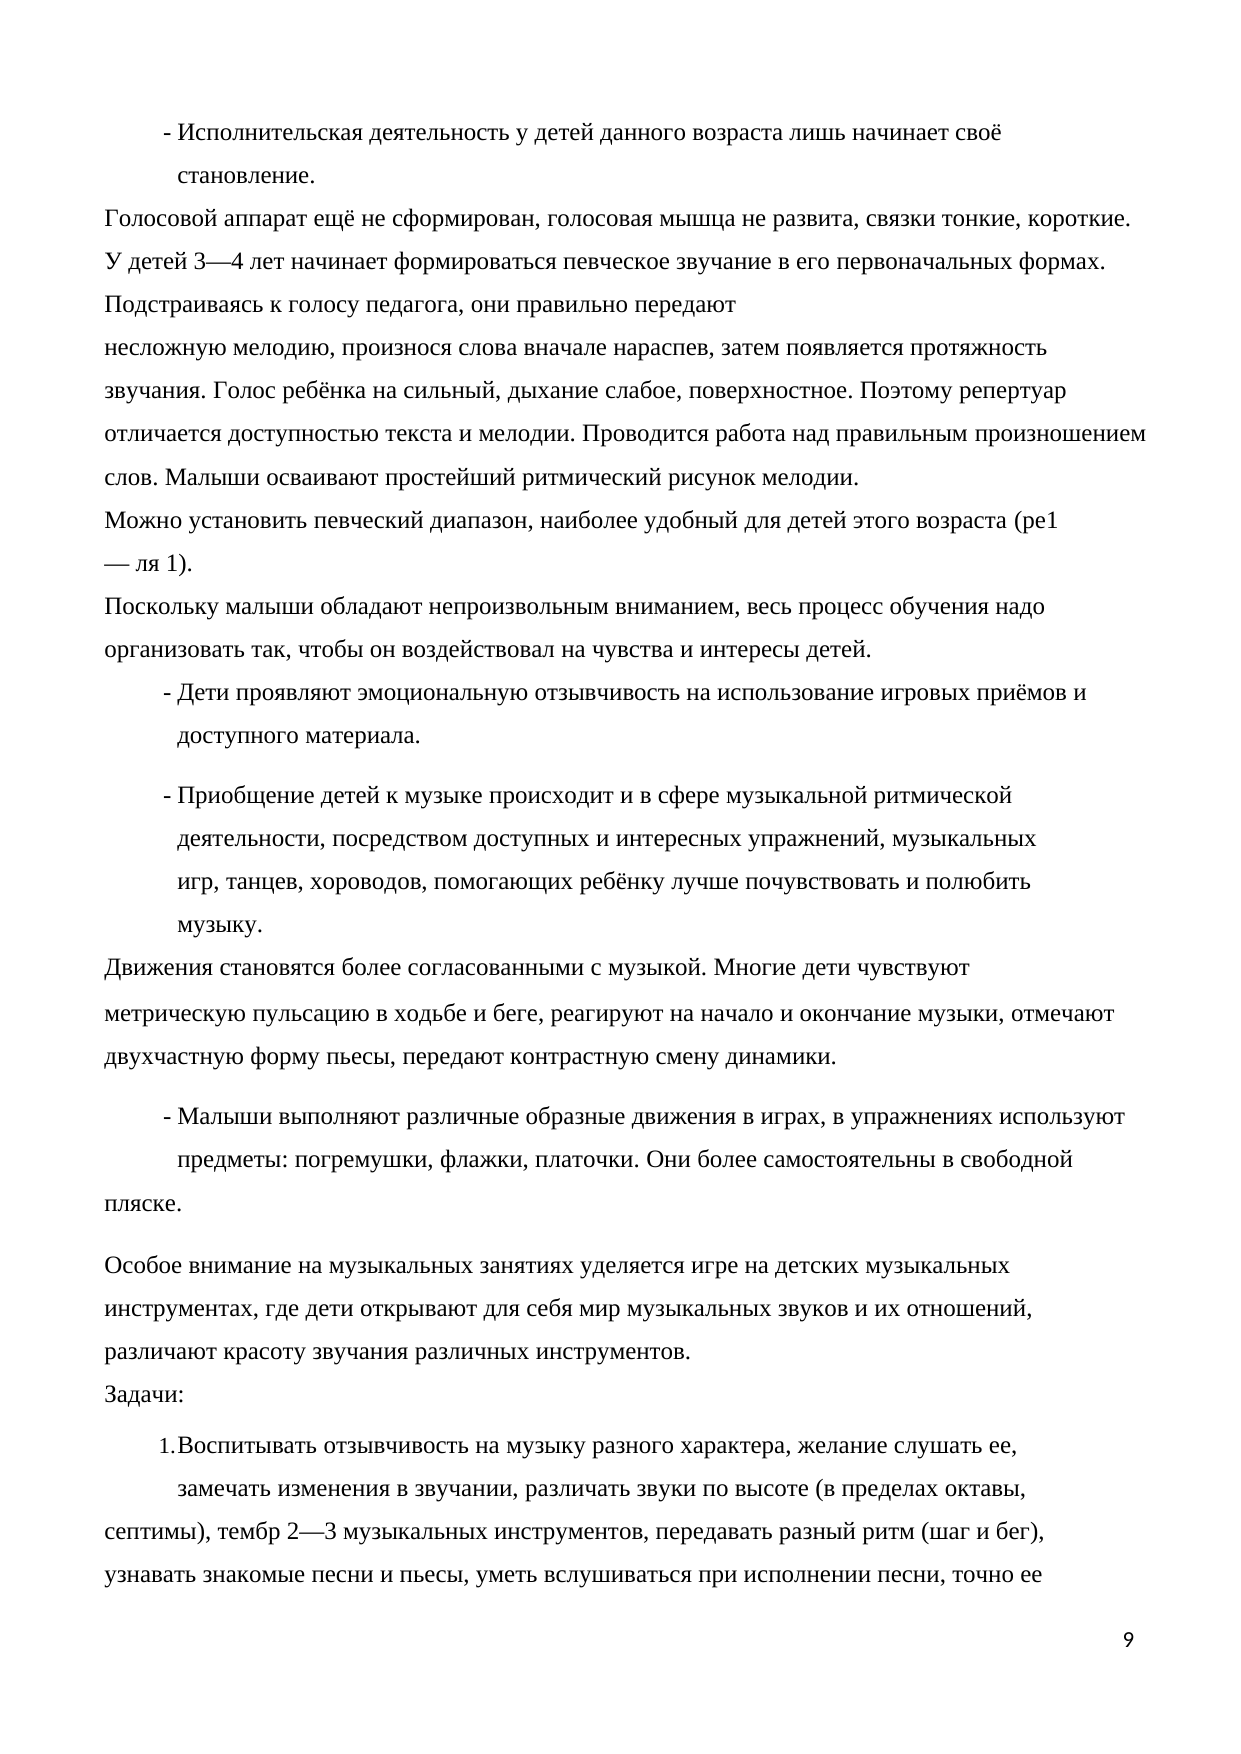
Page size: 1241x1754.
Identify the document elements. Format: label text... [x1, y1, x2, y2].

list Дети проявляют эмоциональную отзывчивость на использование игровых приёмов и доступного материала. [163, 677, 1101, 749]
text несложную мелодию, произнося слова вначале нараспев, затем появляется протяжность звучания. Голос ребёнка на сильный, дыхание слабое, поверхностное. Поэтому репертуар отличается доступностью текста и мелодии. Проводится работа над правильным произношением слов. Малыши осваивают простейший ритмический рисунок мелодии. [104, 332, 1149, 490]
text Задачи: [104, 1379, 1223, 1408]
list Воспитывать отзывчивость на музыку разного характера, желание слушать ее, замечать изменения в звучании, различать звуки по высоте (в пределах октавы, [158, 1430, 1035, 1502]
text Поскольку малыши обладают непроизвольным вниманием, весь процесс обучения надо организовать так, чтобы он воздействовал на чувства и интересы детей. [104, 591, 1120, 663]
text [104, 1516, 1118, 1588]
text Голосовой аппарат ещё не сформирован, голосовая мышца не развита, связки тонкие, короткие. У детей 3—4 лет начинает формироваться певческое звучание в его первоначальных формах. Подстраиваясь к голосу педагога, они правильно передают [104, 203, 1149, 318]
text Можно установить певческий диапазон, наиболее удобный для детей этого возраста (ре1 [104, 505, 1223, 533]
text метрическую пульсацию в ходьбе и беге, реагируют на начало и окончание музыки, отмечают двухчастную форму пьесы, передают контрастную смену динамики. [104, 998, 1149, 1070]
text пляске. [104, 1188, 1223, 1217]
list Приобщение детей к музыке происходит и в сфере музыкальной ритмической деятельности, посредством доступных и интересных упражнений, музыкальных игр, танцев, хороводов, помогающих ребёнку лучше почувствовать и полюбить музыку. [163, 780, 1084, 938]
text Движения становятся более согласованными с музыкой. Многие дети чувствуют [104, 952, 1223, 981]
list Малыши выполняют различные образные движения в играх, в упражнениях используют предметы: погремушки, флажки, платочки. Они более самостоятельны в свободной [163, 1101, 1140, 1173]
text — ля 1). [104, 548, 1223, 577]
text Особое внимание на музыкальных занятиях уделяется игре на детских музыкальных инструментах, где дети открывают для себя мир музыкальных звуков и их отношений, различают красоту звучания различных инструментов. [104, 1250, 1107, 1365]
list Исполнительская деятельность у детей данного возраста лишь начинает своё становление. [163, 117, 1016, 188]
